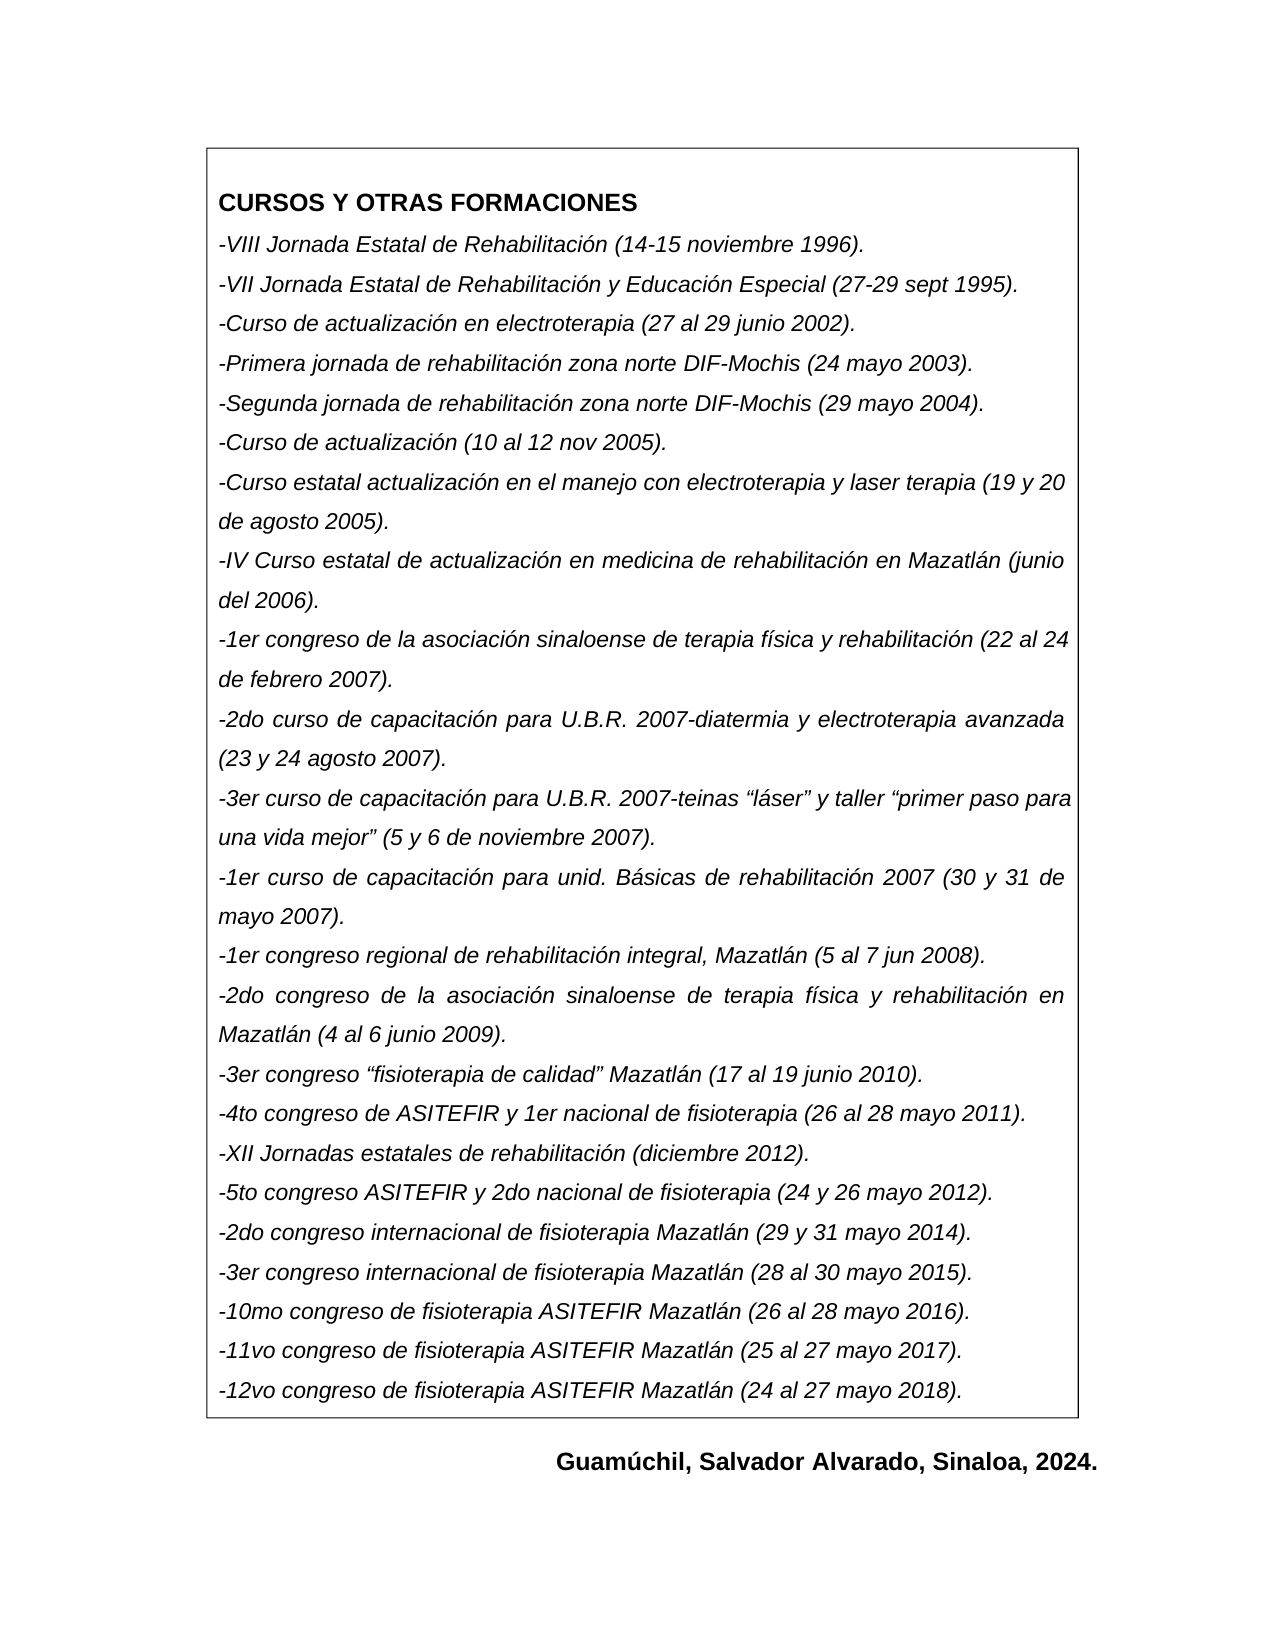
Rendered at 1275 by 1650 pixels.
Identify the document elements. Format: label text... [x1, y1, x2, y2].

text -XII Jornadas estatales de rehabilitación (diciembre 2012). [218, 1140, 1110, 1166]
text -12vo congreso de fisioterapia ASITEFIR Mazatlán (24 al 27 mayo 2018). [218, 1377, 1110, 1403]
text -IV Curso estatal de actualización en medicina de rehabilitación en Mazatlán (junio del 2006). [218, 547, 1088, 613]
text -2do curso de capacitación para U.B.R. 2007-diatermia y electroterapia avanzada (23 y 24 agosto 2007). [218, 706, 1088, 771]
text -3er congreso internacional de fisioterapia Mazatlán (28 al 30 mayo 2015). [218, 1258, 1110, 1285]
text -VII Jornada Estatal de Rehabilitación y Educación Especial (27-29 sept 1995). [218, 271, 1110, 297]
subtitle Guamúchil, Salvador Alvarado, Sinaloa, 2024. [556, 1446, 1110, 1475]
text -10mo congreso de fisioterapia ASITEFIR Mazatlán (26 al 28 mayo 2016). [218, 1298, 1110, 1324]
text -11vo congreso de fisioterapia ASITEFIR Mazatlán (25 al 27 mayo 2017). [218, 1337, 1110, 1364]
text -1er curso de capacitación para unid. Básicas de rehabilitación 2007 (30 y 31 de mayo 2007). [218, 863, 1110, 929]
text -3er curso de capacitación para U.B.R. 2007-teinas “láser” y taller “primer paso para una vida mejor” (5 y 6 de noviembre 2007). [218, 784, 1088, 850]
text -5to congreso ASITEFIR y 2do nacional de fisioterapia (24 y 26 mayo 2012). [218, 1179, 1110, 1206]
text -Primera jornada de rehabilitación zona norte DIF-Mochis (24 mayo 2003). [218, 350, 1110, 376]
text -4to congreso de ASITEFIR y 1er nacional de fisioterapia (26 al 28 mayo 2011). [218, 1100, 1110, 1127]
text -Curso de actualización (10 al 12 nov 2005). [218, 429, 1110, 455]
text -1er congreso de la asociación sinaloense de terapia física y rehabilitación (22 al 24 de febrero 2007). [218, 626, 1088, 692]
text -VIII Jornada Estatal de Rehabilitación (14-15 noviembre 1996). [218, 231, 1110, 258]
text -3er congreso “fisioterapia de calidad” Mazatlán (17 al 19 junio 2010). [218, 1061, 1110, 1087]
text -Segunda jornada de rehabilitación zona norte DIF-Mochis (29 mayo 2004). [218, 389, 1110, 416]
text -1er congreso regional de rehabilitación integral, Mazatlán (5 al 7 jun 2008). [218, 942, 1110, 969]
text -2do congreso de la asociación sinaloense de terapia física y rehabilitación en Mazatlán (4 al 6 junio 2009). [218, 982, 1110, 1047]
text -Curso de actualización en electroterapia (27 al 29 junio 2002). [218, 310, 1110, 337]
text CURSOS Y OTRAS FORMACIONES [218, 188, 1110, 217]
text -2do congreso internacional de fisioterapia Mazatlán (29 y 31 mayo 2014). [218, 1219, 1110, 1245]
text -Curso estatal actualización en el manejo con electroterapia y laser terapia (19 y 20 de agosto 2005). [218, 468, 1088, 534]
